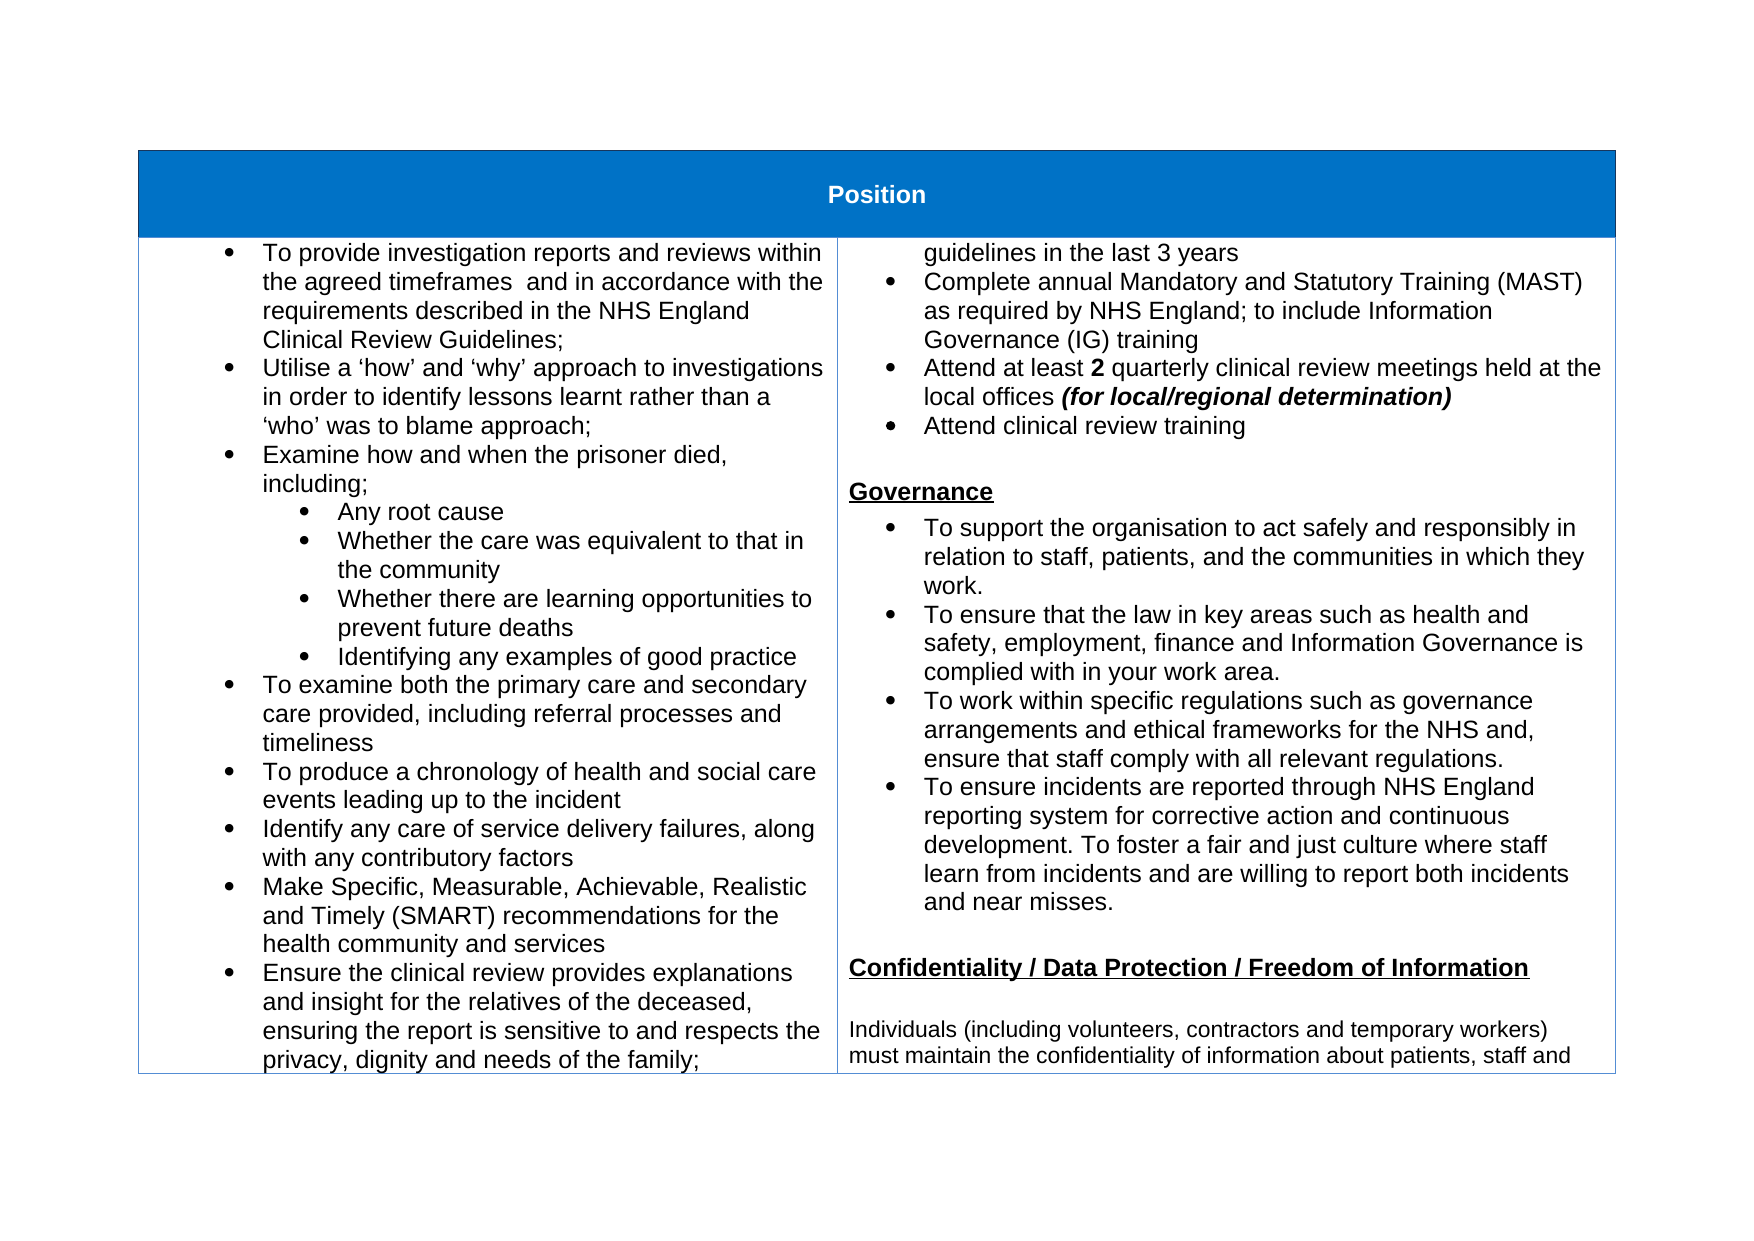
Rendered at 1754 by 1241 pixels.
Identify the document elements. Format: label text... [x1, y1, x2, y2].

table_header Position [139, 151, 1615, 237]
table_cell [838, 238, 1615, 1073]
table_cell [139, 238, 837, 1073]
